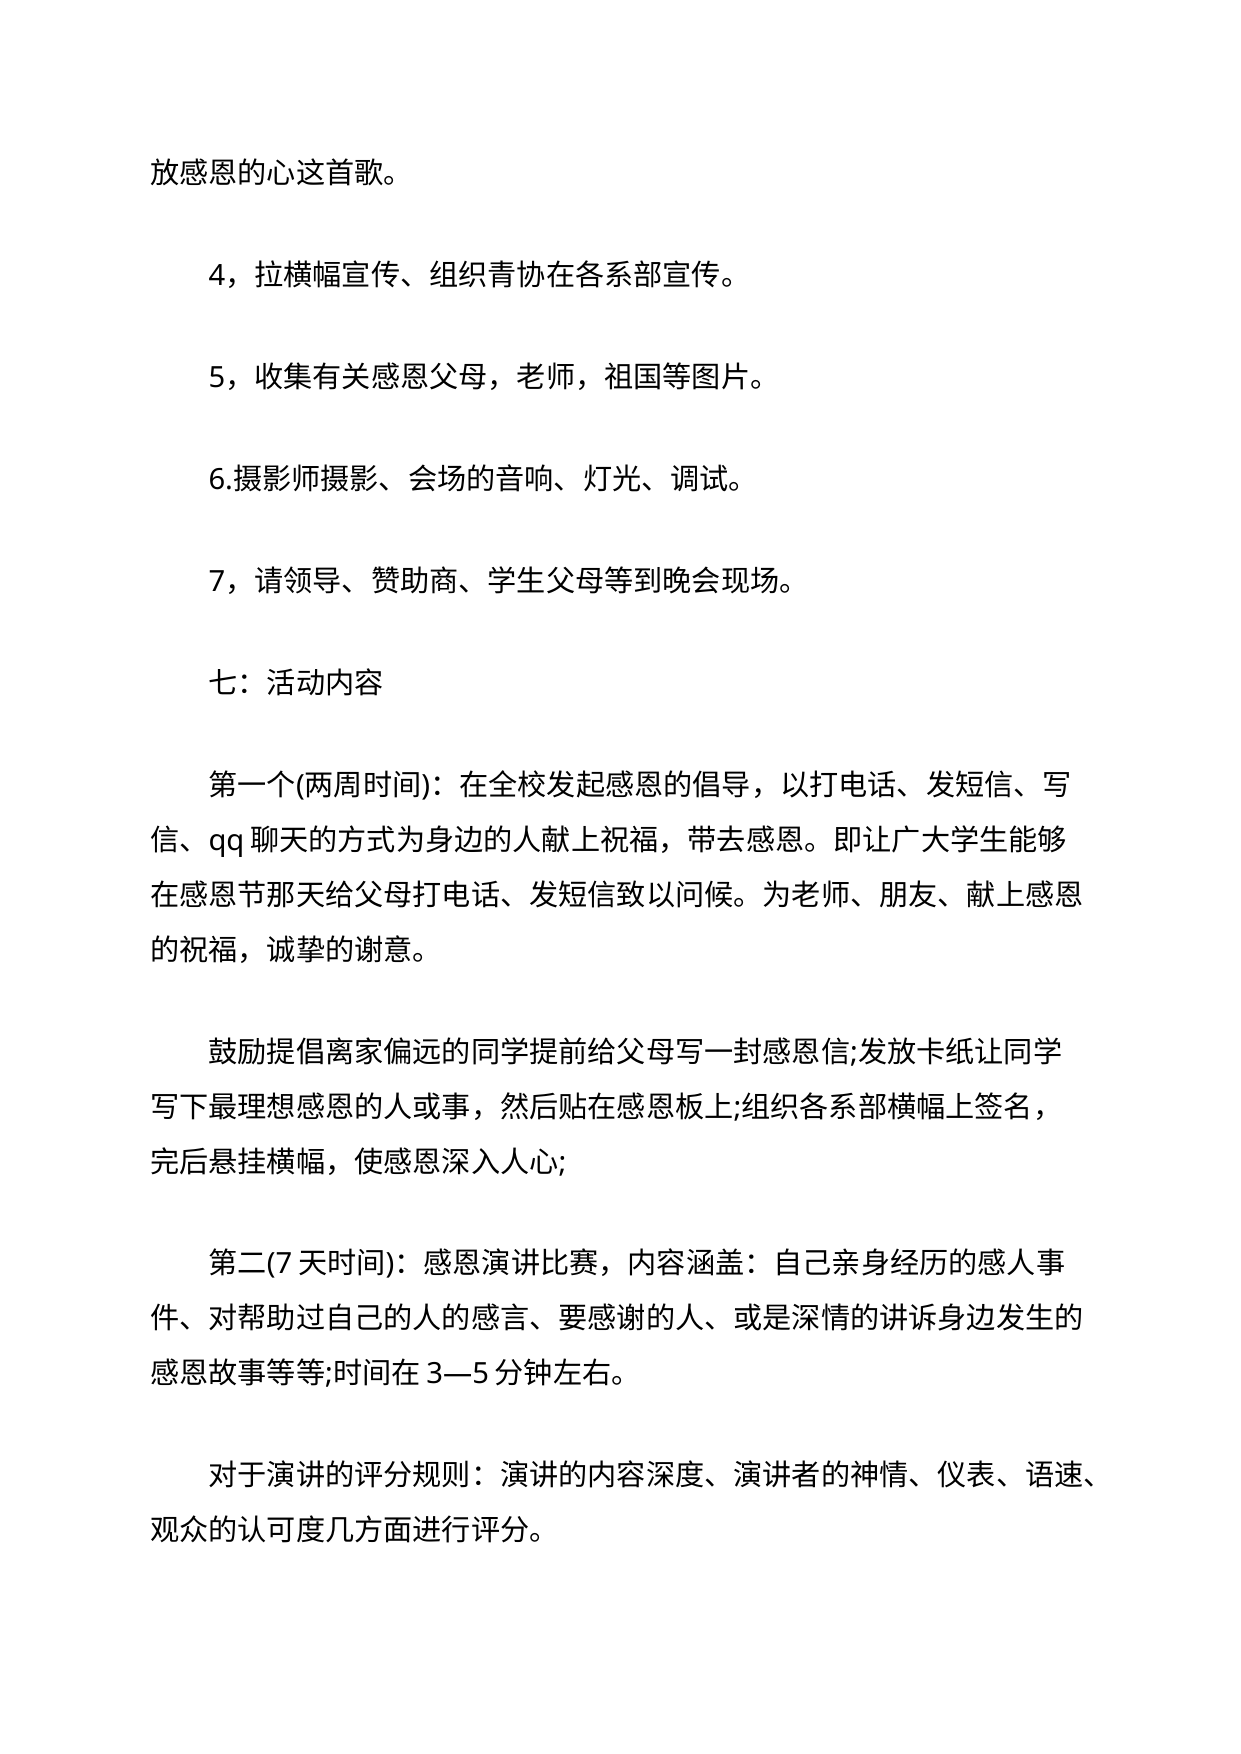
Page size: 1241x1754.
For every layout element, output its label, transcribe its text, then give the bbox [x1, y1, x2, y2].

text 七：活动内容 [150, 660, 1090, 702]
text 鼓励提倡离家偏远的同学提前给父母写一封感恩信;发放卡纸让同学写下最理想感恩的人或事，然后贴在感恩板上;组织各系部横幅上签名，完后悬挂横幅，使感恩深入人心; [150, 1028, 1090, 1181]
text 第一个(两周时间)：在全校发起感恩的倡导，以打电话、发短信、写信、qq聊天的方式为身边的人献上祝福，带去感恩。即让广大学生能够在感恩节那天给父母打电话、发短信致以问候。为老师、朋友、献上感恩的祝福，诚挚的谢意。 [150, 761, 1090, 969]
text 第二(7天时间)：感恩演讲比赛，内容涵盖：自己亲身经历的感人事件、对帮助过自己的人的感言、要感谢的人、或是深情的讲诉身边发生的感恩故事等等;时间在3—5分钟左右。 [150, 1240, 1090, 1392]
text 6.摄影师摄影、会场的音响、灯光、调试。 [150, 456, 1090, 498]
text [150, 150, 1090, 192]
text 7，请领导、赞助商、学生父母等到晚会现场。 [150, 558, 1090, 600]
text 5，收集有关感恩父母，老师，祖国等图片。 [150, 354, 1090, 396]
text 对于演讲的评分规则：演讲的内容深度、演讲者的神情、仪表、语速、观众的认可度几方面进行评分。 [150, 1452, 1090, 1549]
text 4，拉横幅宣传、组织青协在各系部宣传。 [150, 252, 1090, 294]
